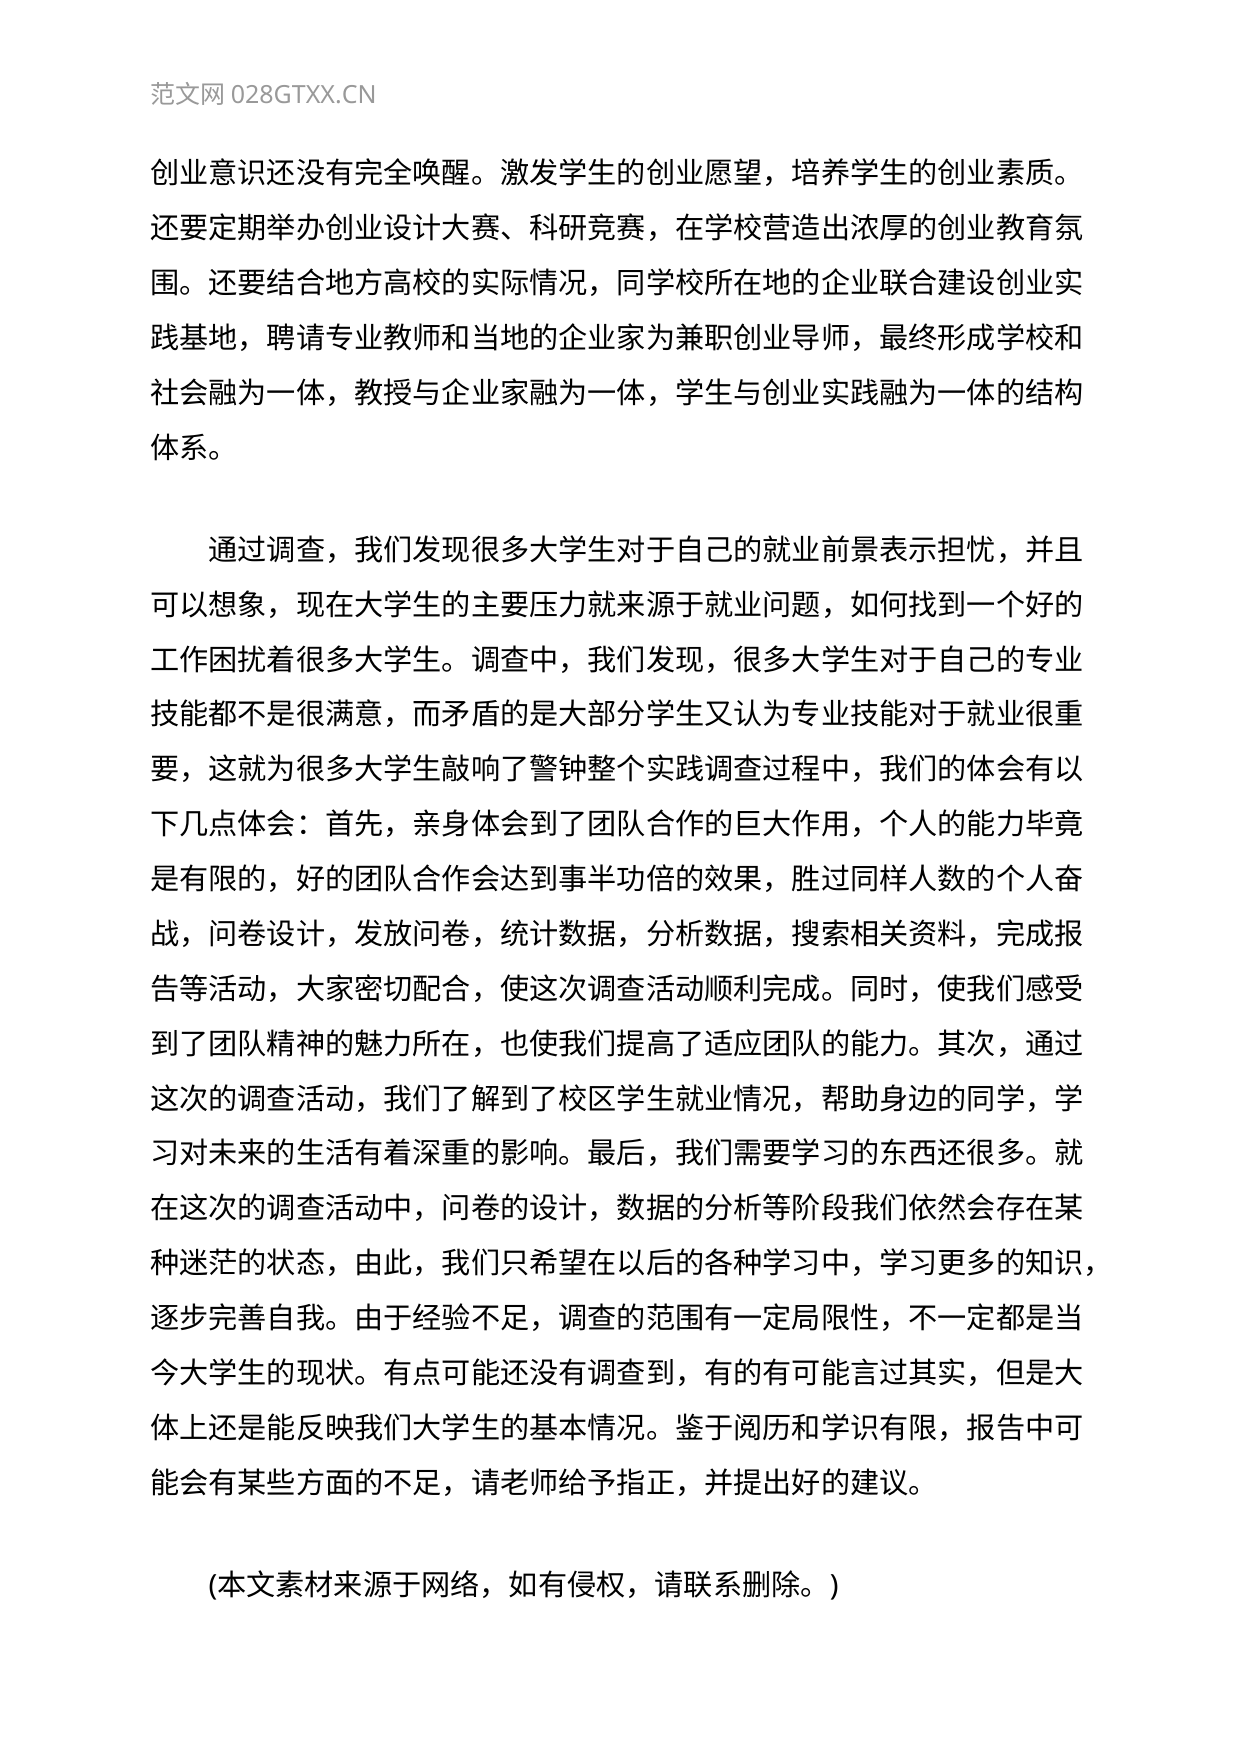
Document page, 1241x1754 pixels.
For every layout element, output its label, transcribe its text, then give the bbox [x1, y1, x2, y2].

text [150, 150, 1090, 467]
text 通过调查，我们发现很多大学生对于自己的就业前景表示担忧，并且可以想象，现在大学生的主要压力就来源于就业问题，如何找到一个好的工作困扰着很多大学生。调查中，我们发现，很多大学生对于自己的专业技能都不是很满意，而矛盾的是大部分学生又认为专业技能对于就业很重要，这就为很多大学生敲响了警钟整个实践调查过程中，我们的体会有以下几点体会：首先，亲身体会到了团队合作的巨大作用，个人的能力毕竟是有限的，好的团队合作会达到事半功倍的效果，胜过同样人数的个人奋战，问卷设计，发放问卷，统计数据，分析数据，搜索相关资料，完成报告等活动，大家密切配合，使这次调查活动顺利完成。同时，使我们感受到了团队精神的魅力所在，也使我们提高了适应团队的能力。其次，通过这次的调查活动，我们了解到了校区学生就业情况，帮助身边的同学，学习对未来的生活有着深重的影响。最后，我们需要学习的东西还很多。就在这次的调查活动中，问卷的设计，数据的分析等阶段我们依然会存在某种迷茫的状态，由此，我们只希望在以后的各种学习中，学习更多的知识，逐步完善自我。由于经验不足，调查的范围有一定局限性，不一定都是当今大学生的现状。有点可能还没有调查到，有的有可能言过其实，但是大体上还是能反映我们大学生的基本情况。鉴于阅历和学识有限，报告中可能会有某些方面的不足，请老师给予指正，并提出好的建议。 [150, 526, 1090, 1502]
text (本文素材来源于网络，如有侵权，请联系删除。) [150, 1561, 1090, 1604]
